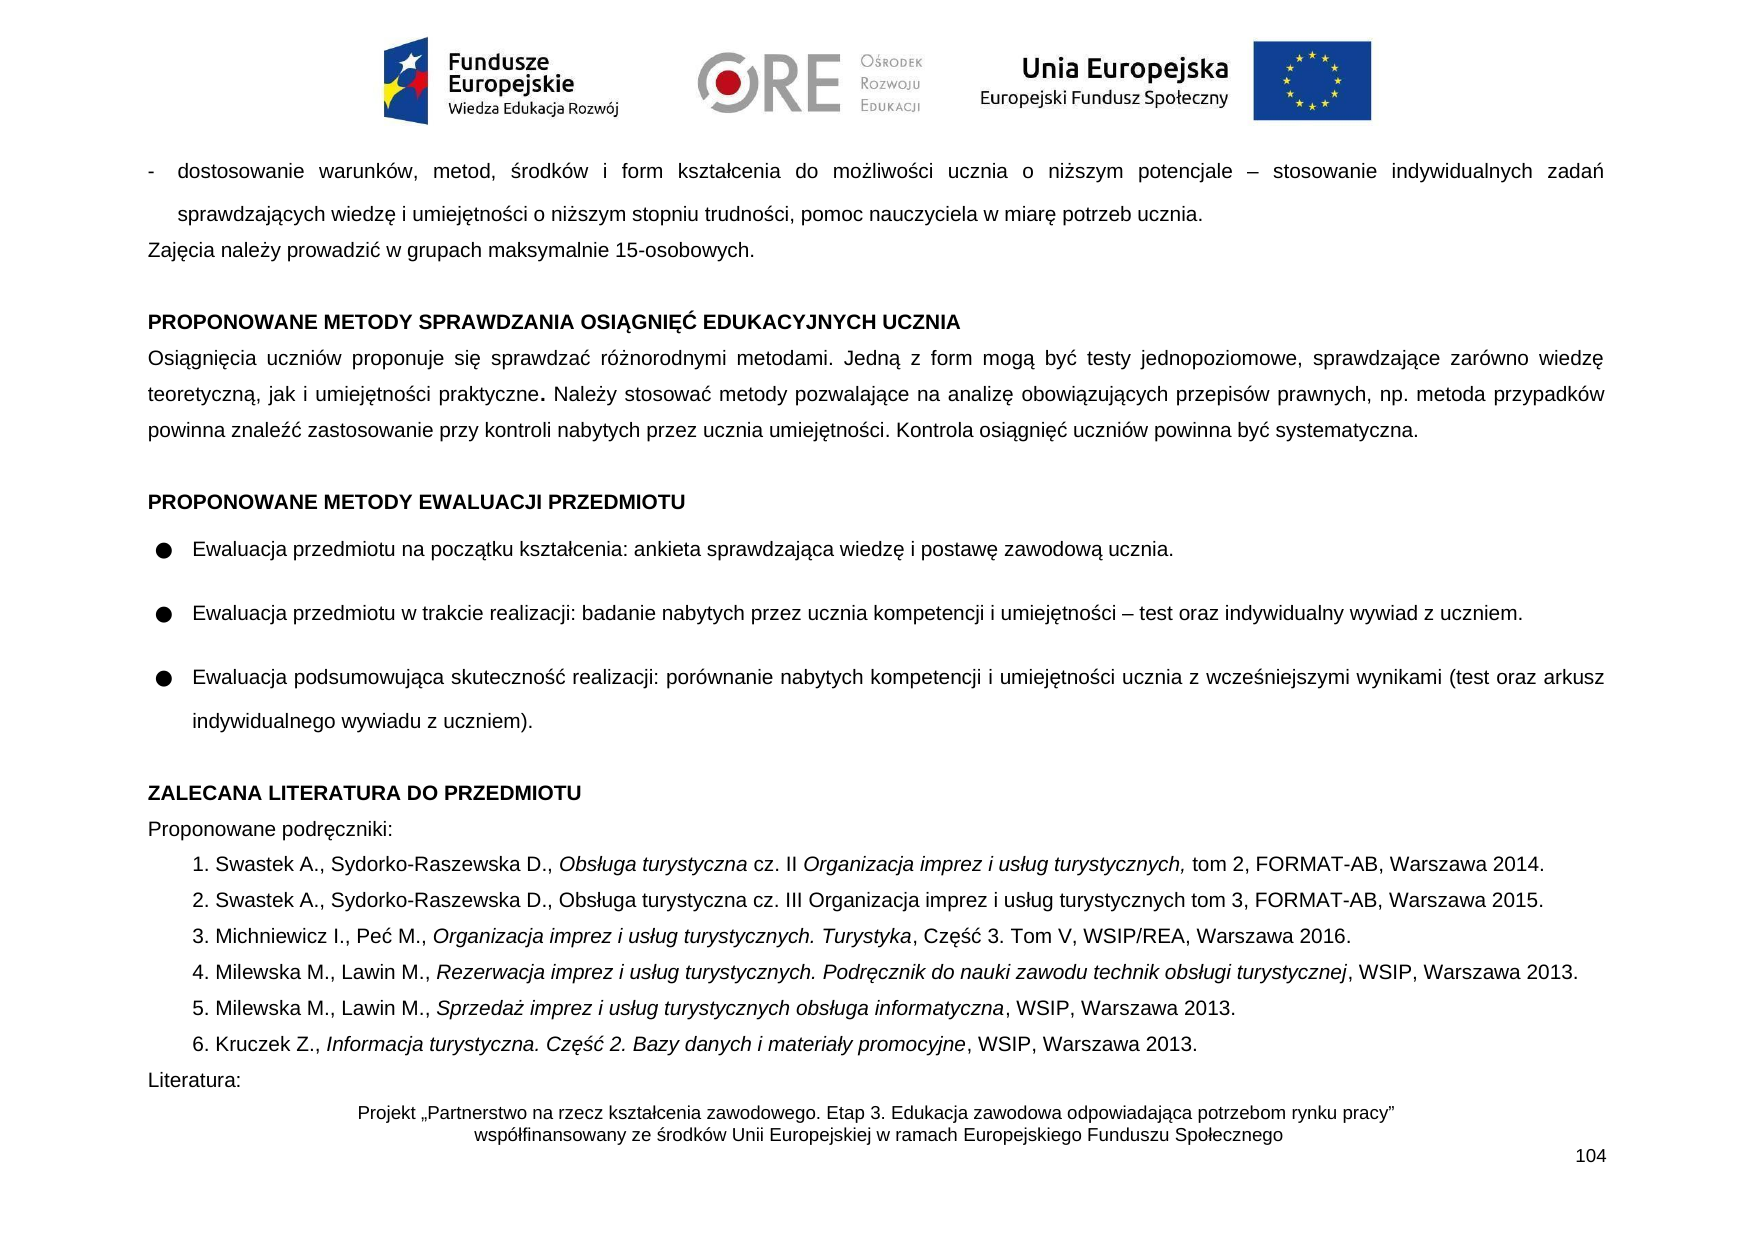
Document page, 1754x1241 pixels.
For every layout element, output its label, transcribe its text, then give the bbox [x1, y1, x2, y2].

text Literatura: [148, 1068, 1606, 1092]
text Proponowane podręczniki: [148, 816, 1606, 840]
text 1. Swastek A., Sydorko-Raszewska D., Obsługa turystyczna cz. II Organizacja imprez i usług turystycznych, tom 2, FORMAT-AB, Warszawa 2014. [192, 852, 1606, 876]
text 4. Milewska M., Lawin M., Rezerwacja imprez i usług turystycznych. Podręcznik do nauki zawodu technik obsługi turystycznej, WSIP, Warszawa 2013. [192, 960, 1606, 984]
text 2. Swastek A., Sydorko-Raszewska D., Obsługa turystyczna cz. III Organizacja imprez i usług turystycznych tom 3, FORMAT-AB, Warszawa 2015. [192, 888, 1606, 912]
text Zajęcia należy prowadzić w grupach maksymalnie 15-osobowych. [148, 238, 1606, 262]
list dostosowanie warunków, metod, środków i form kształcenia do możliwości ucznia o niższym potencjale – stosowanie indywidualnych zadań sprawdzających wiedzę i umiejętności o niższym stopniu trudności, pomoc nauczyciela w miarę potrzeb ucznia. [148, 148, 1606, 226]
list Ewaluacja przedmiotu w trakcie realizacji: badanie nabytych przez ucznia kompetencji i umiejętności – test oraz indywidualny wywiad z uczniem. [154, 590, 1606, 632]
text PROPONOWANE METODY EWALUACJI PRZEDMIOTU [148, 490, 1606, 514]
text ZALECANA LITERATURA DO PRZEDMIOTU [148, 780, 1606, 804]
list Ewaluacja podsumowująca skuteczność realizacji: porównanie nabytych kompetencji i umiejętności ucznia z wcześniejszymi wynikami (test oraz arkusz indywidualnego wywiadu z uczniem). [154, 654, 1606, 732]
list Ewaluacja przedmiotu na początku kształcenia: ankieta sprawdzająca wiedzę i postawę zawodową ucznia. [154, 526, 1606, 568]
text PROPONOWANE METODY SPRAWDZANIA OSIĄGNIĘĆ EDUKACYJNYCH UCZNIA [148, 310, 1606, 334]
text 6. Kruczek Z., Informacja turystyczna. Część 2. Bazy danych i materiały promocyjne, WSIP, Warszawa 2013. [192, 1032, 1606, 1056]
text Osiągnięcia uczniów proponuje się sprawdzać różnorodnymi metodami. Jedną z form mogą być testy jednopoziomowe, sprawdzające zarówno wiedzę teoretyczną, jak i umiejętności praktyczne. Należy stosować metody pozwalające na analizę obowiązujących przepisów prawnych, np. metoda przypadków powinna znaleźć zastosowanie przy kontroli nabytych przez ucznia umiejętności. Kontrola osiągnięć uczniów powinna być systematyczna. [148, 346, 1606, 442]
text 3. Michniewicz I., Peć M., Organizacja imprez i usług turystycznych. Turystyka, Część 3. Tom V, WSIP/REA, Warszawa 2016. [192, 924, 1606, 948]
text 5. Milewska M., Lawin M., Sprzedaż imprez i usług turystycznych obsługa informatyczna, WSIP, Warszawa 2013. [192, 996, 1606, 1020]
picture [362, 15, 1398, 146]
